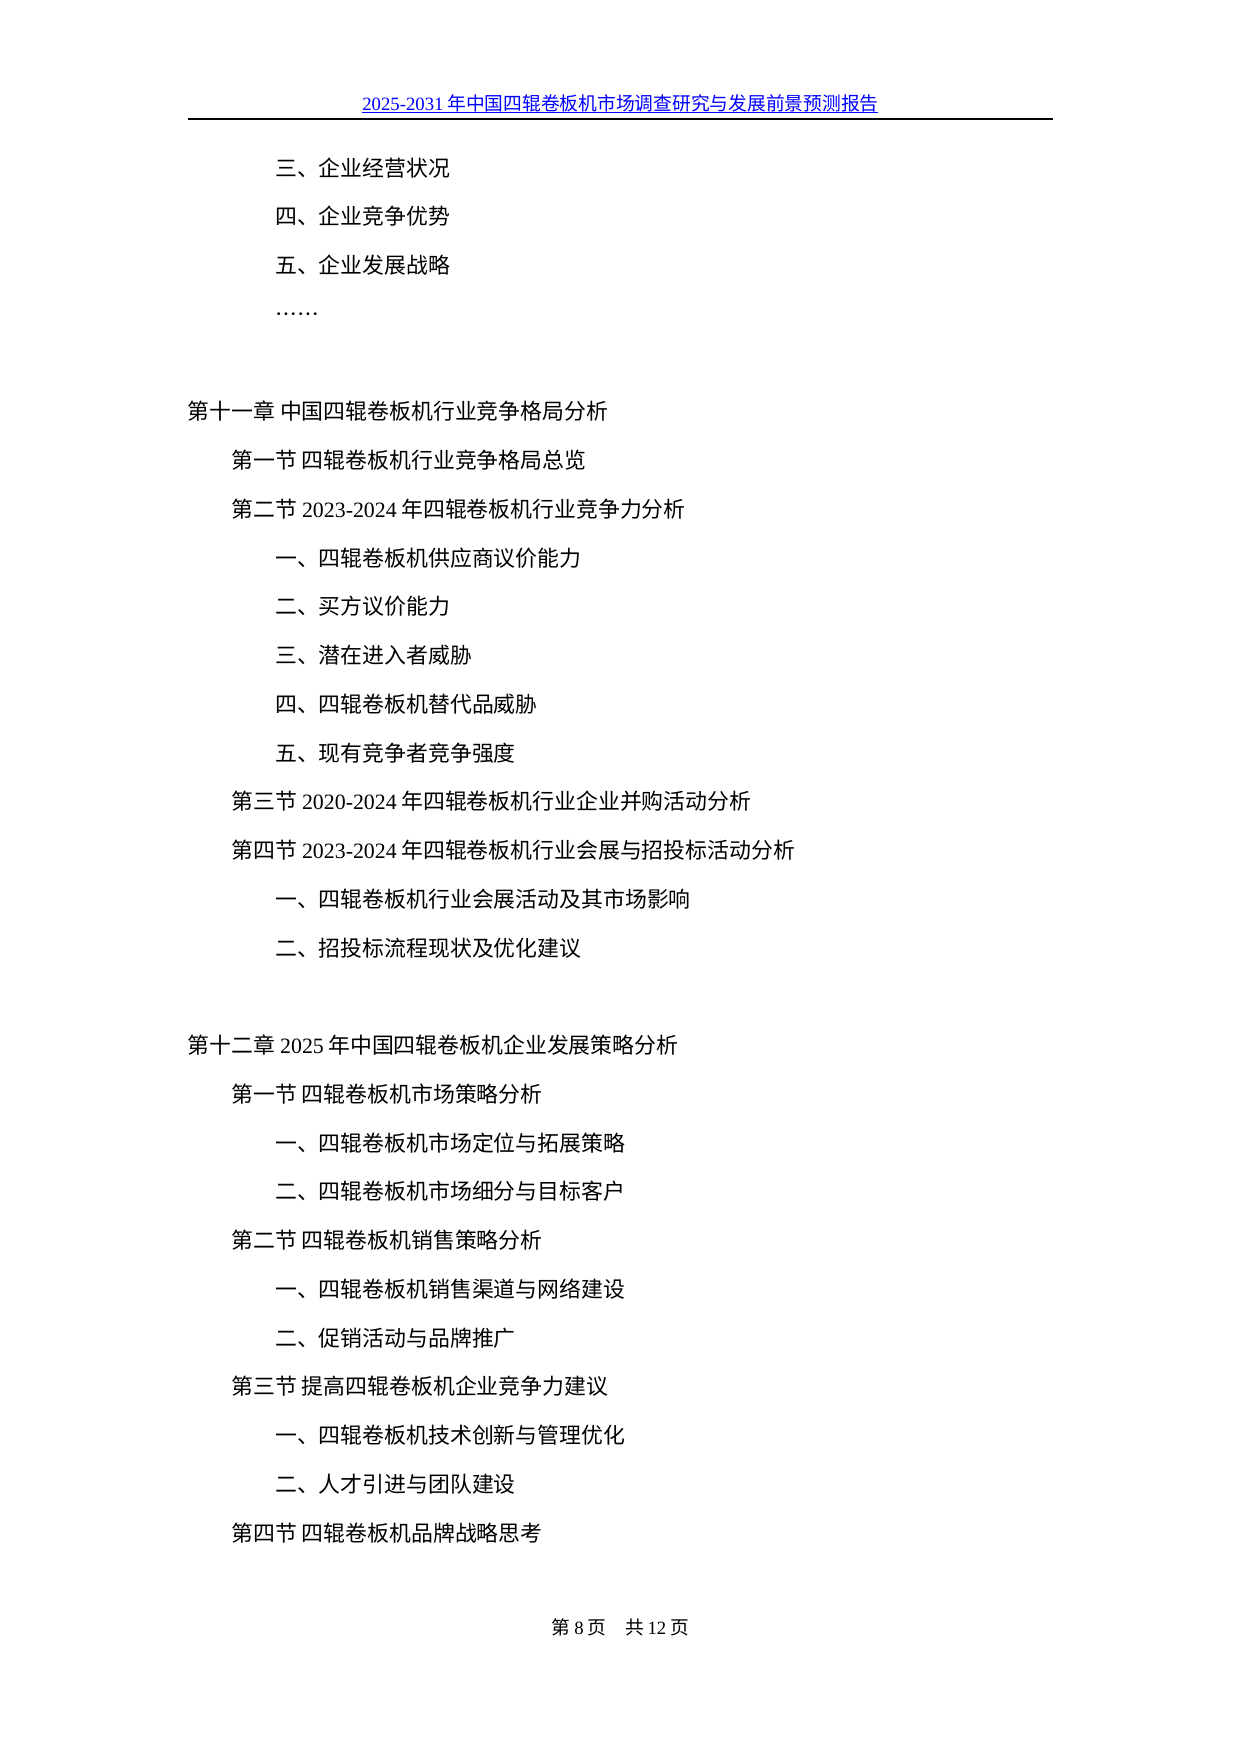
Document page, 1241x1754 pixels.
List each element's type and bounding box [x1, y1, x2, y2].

text [187, 150, 1053, 1548]
